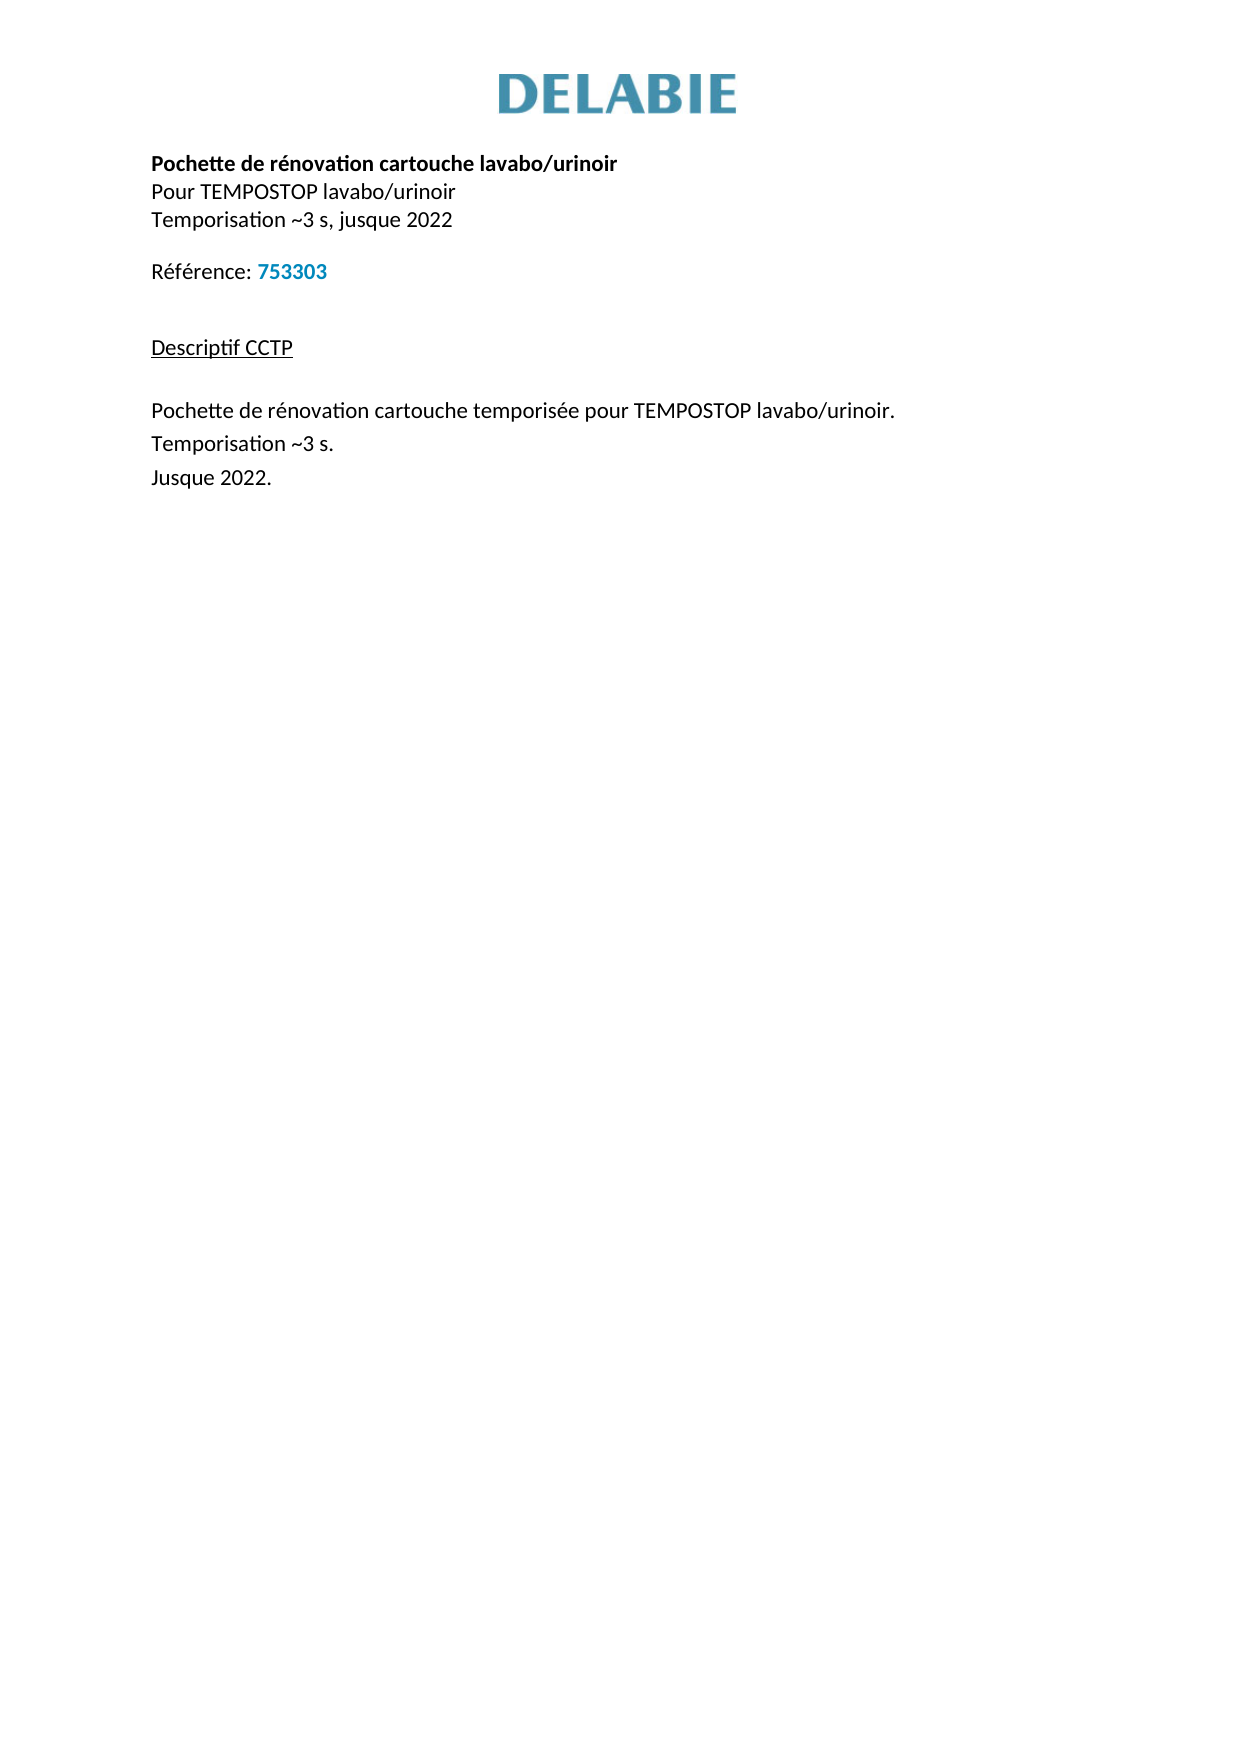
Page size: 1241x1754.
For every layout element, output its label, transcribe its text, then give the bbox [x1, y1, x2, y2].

text Pour TEMPOSTOP lavabo/urinoir [151, 177, 1084, 205]
text Descriptif CCTP [151, 333, 1084, 361]
picture [497, 74, 738, 114]
text Pochette de rénovation cartouche temporisée pour TEMPOSTOP lavabo/urinoir. [151, 396, 1084, 424]
text Jusque 2022. [151, 463, 1084, 491]
text Pochette de rénovation cartouche lavabo/urinoir [151, 149, 1084, 177]
text Référence: 753303 [151, 257, 1084, 285]
text Temporisation ~3 s, jusque 2022 [151, 205, 1084, 233]
text Temporisation ~3 s. [151, 429, 1084, 458]
